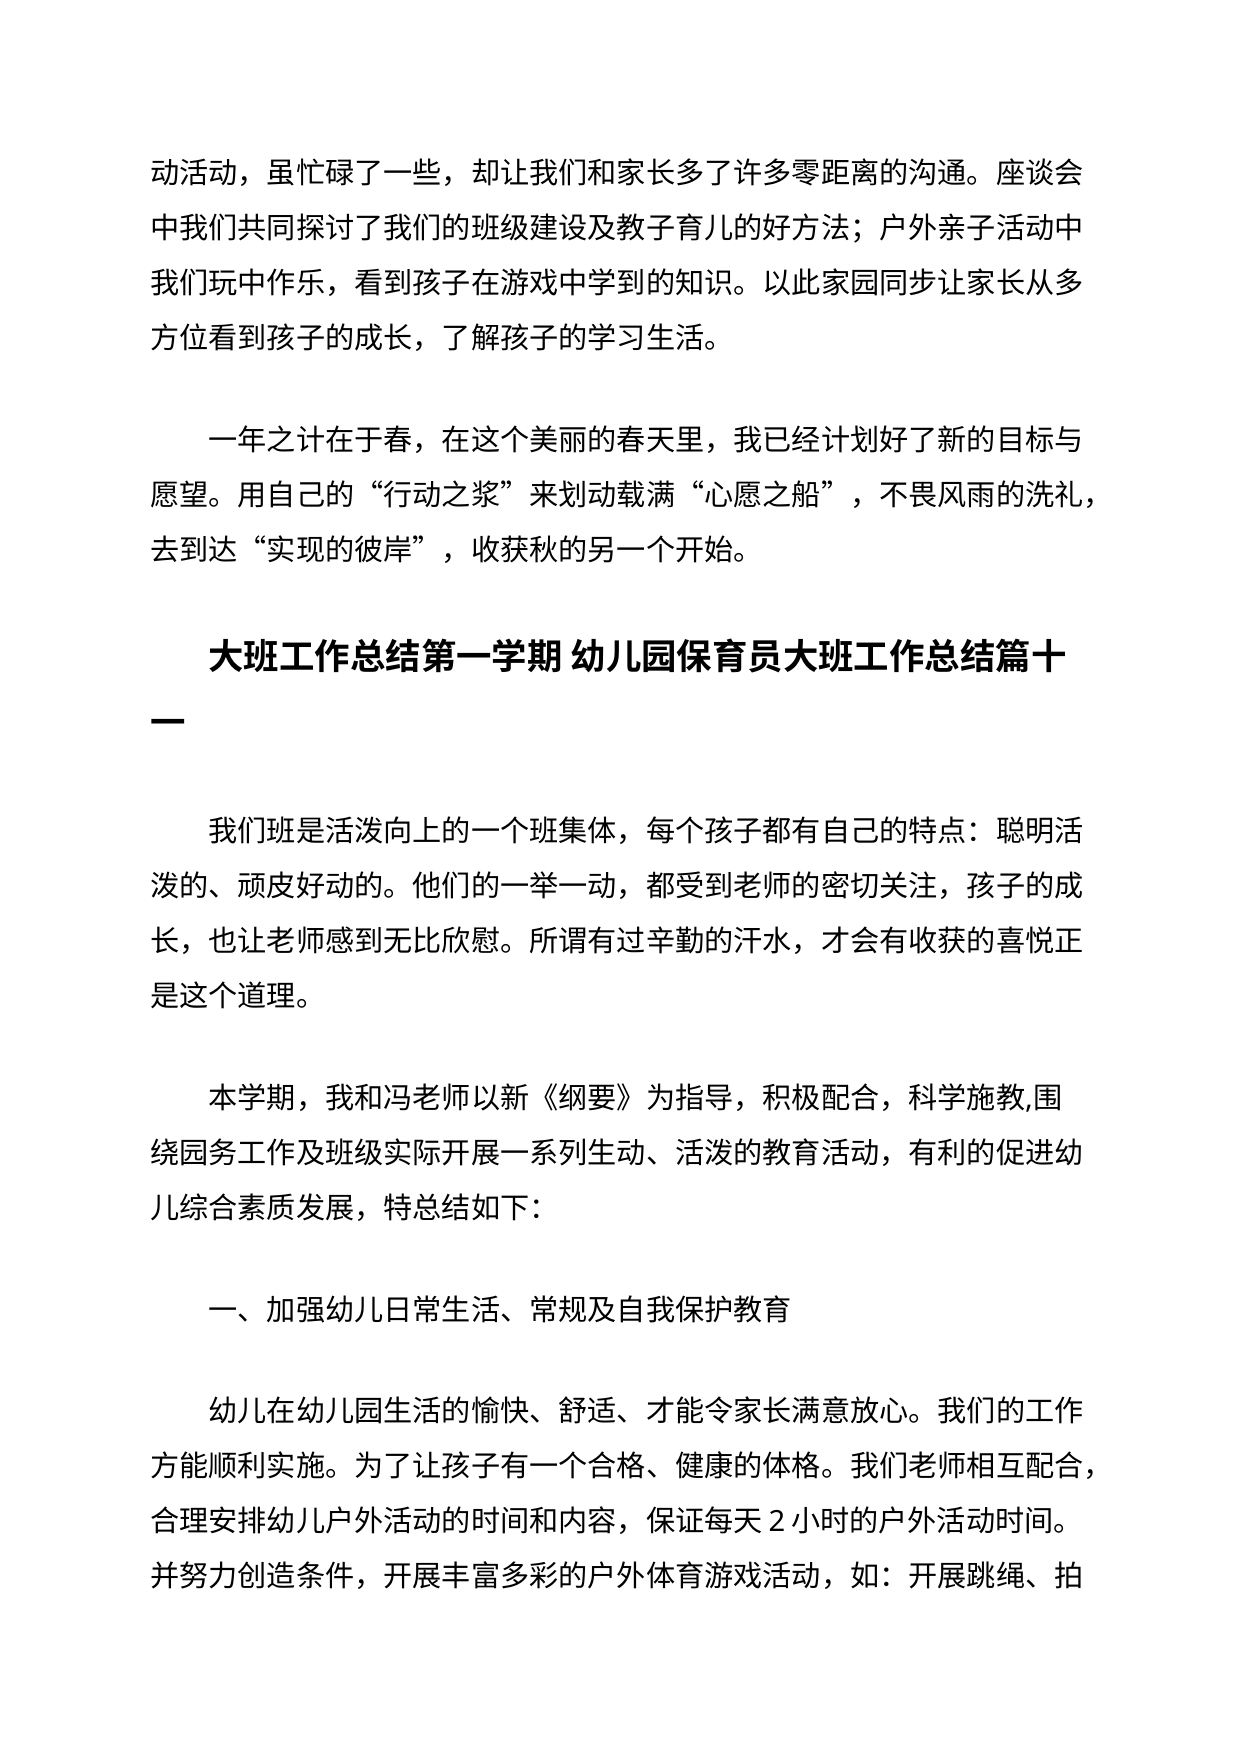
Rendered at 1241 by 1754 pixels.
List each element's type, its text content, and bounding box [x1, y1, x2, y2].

text 一年之计在于春，在这个美丽的春天里，我已经计划好了新的目标与愿望。用自己的“行动之浆”来划动载满“心愿之船”，不畏风雨的洗礼，去到达“实现的彼岸”，收获秋的另一个开始。 [150, 416, 1090, 568]
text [150, 150, 1090, 357]
text 一、加强幼儿日常生活、常规及自我保护教育 [150, 1286, 1090, 1328]
text 本学期，我和冯老师以新《纲要》为指导，积极配合，科学施教,围绕园务工作及班级实际开展一系列生动、活泼的教育活动，有利的促进幼儿综合素质发展，特总结如下： [150, 1074, 1090, 1227]
text 我们班是活泼向上的一个班集体，每个孩子都有自己的特点：聪明活泼的、顽皮好动的。他们的一举一动，都受到老师的密切关注，孩子的成长，也让老师感到无比欣慰。所谓有过辛勤的汗水，才会有收获的喜悦正是这个道理。 [150, 808, 1090, 1015]
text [150, 1388, 1090, 1595]
text 大班工作总结第一学期 幼儿园保育员大班工作总结篇十一 [150, 628, 1090, 746]
